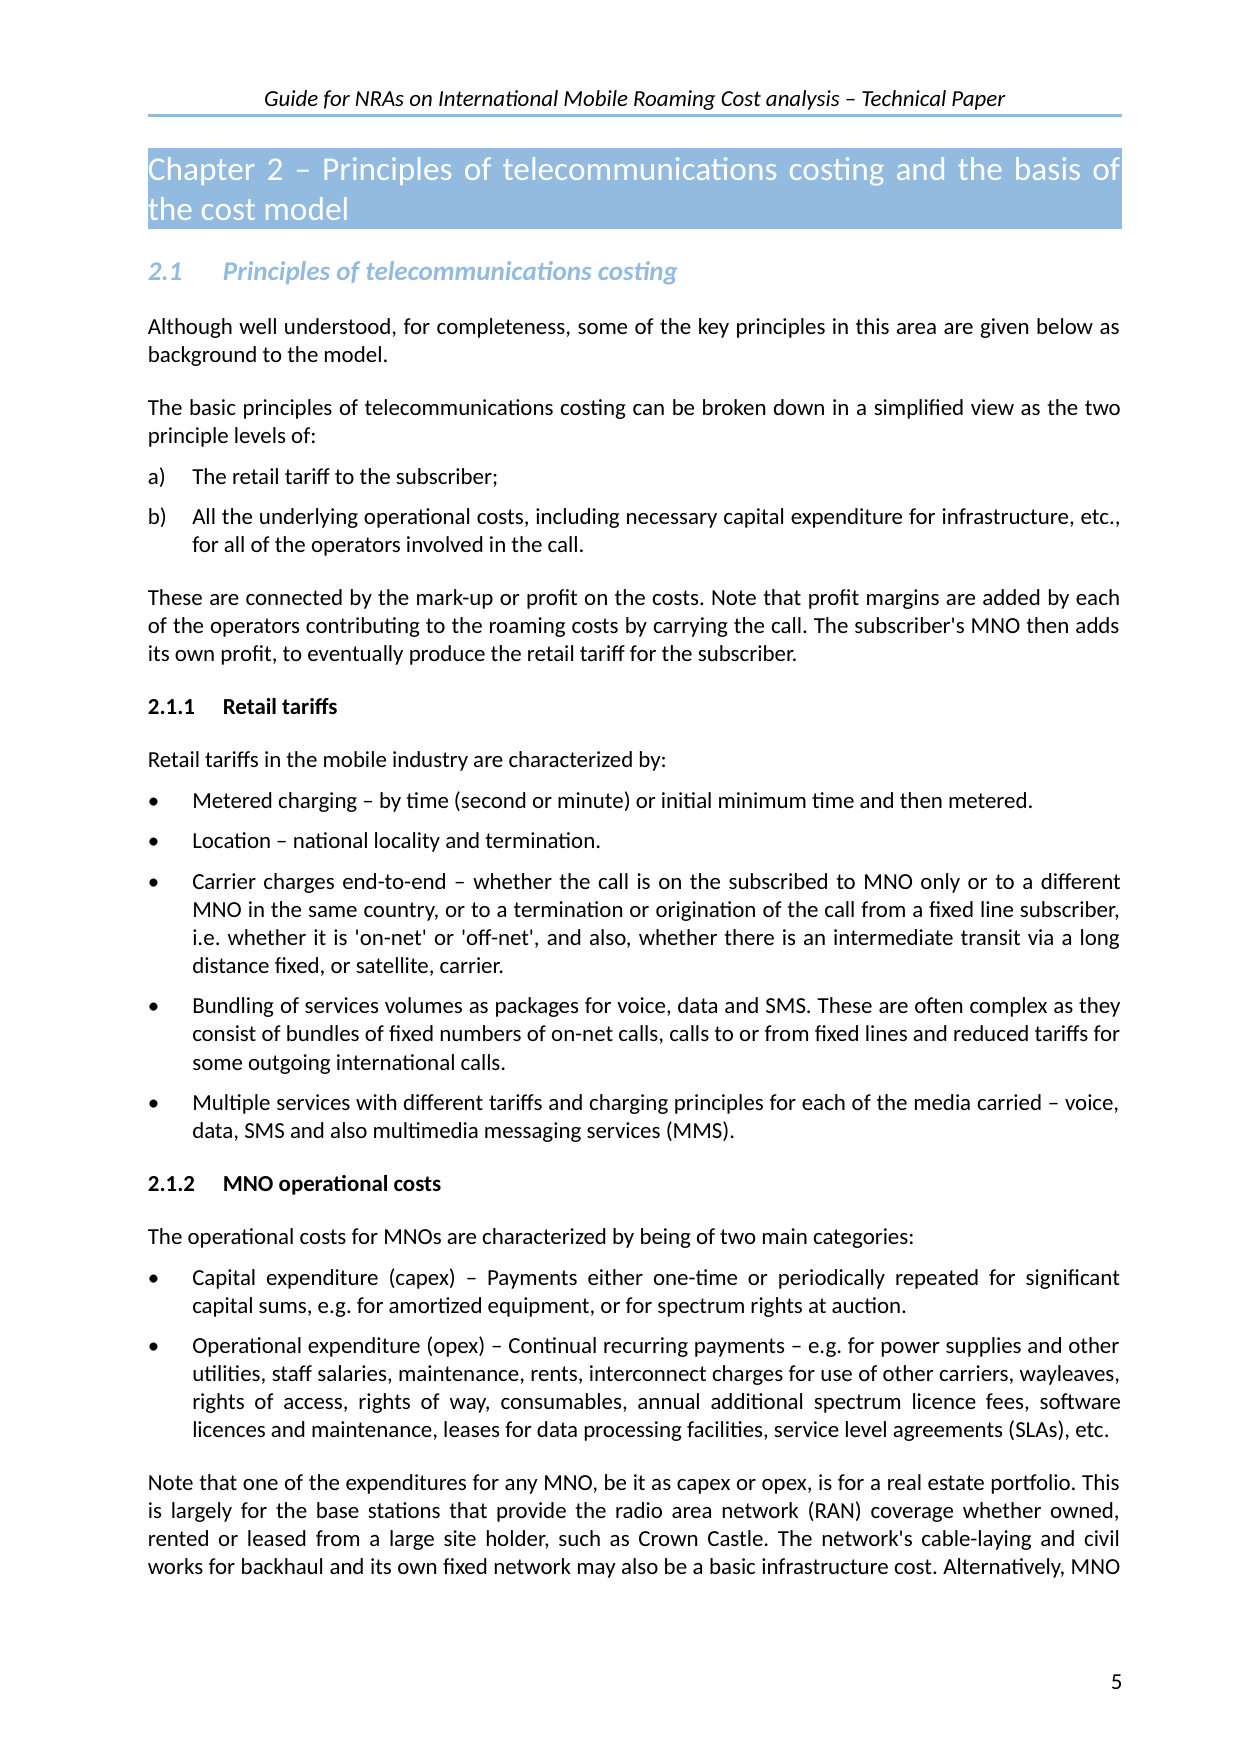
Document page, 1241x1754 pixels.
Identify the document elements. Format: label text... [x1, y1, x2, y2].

subtitle 2.1.2 MNO operational costs [148, 1169, 1122, 1197]
text These are connected by the mark-up or profit on the costs. Note that profit margins are added by each of the operators contributing to the roaming costs by carrying the call. The subscriber's MNO then adds its own profit, to eventually produce the retail tariff for the subscriber. [148, 583, 1122, 667]
text • Carrier charges end-to-end – whether the call is on the subscribed to MNO only or to a different MNO in the same country, or to a termination or origination of the call from a fixed line subscriber, i.e. whether it is 'on-net' or 'off-net', and also, whether there is an intermediate transit via a long distance fixed, or satellite, carrier. [148, 867, 1122, 979]
text • Multiple services with different tariffs and charging principles for each of the media carried – voice, data, SMS and also multimedia messaging services (MMS). [148, 1088, 1122, 1144]
text Retail tariffs in the mobile industry are characterized by: [148, 745, 1122, 773]
text • Bundling of services volumes as packages for voice, data and SMS. These are often complex as they consist of bundles of fixed numbers of on-net calls, calls to or from fixed lines and reduced tariffs for some outgoing international calls. [148, 992, 1122, 1076]
text • Location – national locality and termination. [148, 826, 1122, 854]
subtitle 2.1 Principles of telecommunications costing [148, 254, 1122, 287]
text • Metered charging – by time (second or minute) or initial minimum time and then metered. [148, 786, 1122, 814]
text The operational costs for MNOs are characterized by being of two main categories: [148, 1222, 1122, 1250]
text • Capital expenditure (capex) – Payments either one-time or periodically repeated for significant capital sums, e.g. for amortized equipment, or for spectrum rights at auction. [148, 1263, 1122, 1319]
text a) The retail tariff to the subscriber; [148, 462, 1122, 490]
subtitle 2.1.1 Retail tariffs [148, 692, 1122, 720]
subtitle Chapter 2 – Principles of telecommunications costing and the basis of the cost model [148, 148, 1122, 229]
text • Operational expenditure (opex) – Continual recurring payments – e.g. for power supplies and other utilities, staff salaries, maintenance, rents, interconnect charges for use of other carriers, wayleaves, rights of access, rights of way, consumables, annual additional spectrum licence fees, software licences and maintenance, leases for data processing facilities, service level agreements (SLAs), etc. [148, 1331, 1122, 1443]
text b) All the underlying operational costs, including necessary capital expenditure for infrastructure, etc., for all of the operators involved in the call. [148, 502, 1122, 558]
text The basic principles of telecommunications costing can be broken down in a simplified view as the two principle levels of: [148, 393, 1122, 449]
text Although well understood, for completeness, some of the key principles in this area are given below as background to the model. [148, 312, 1122, 368]
